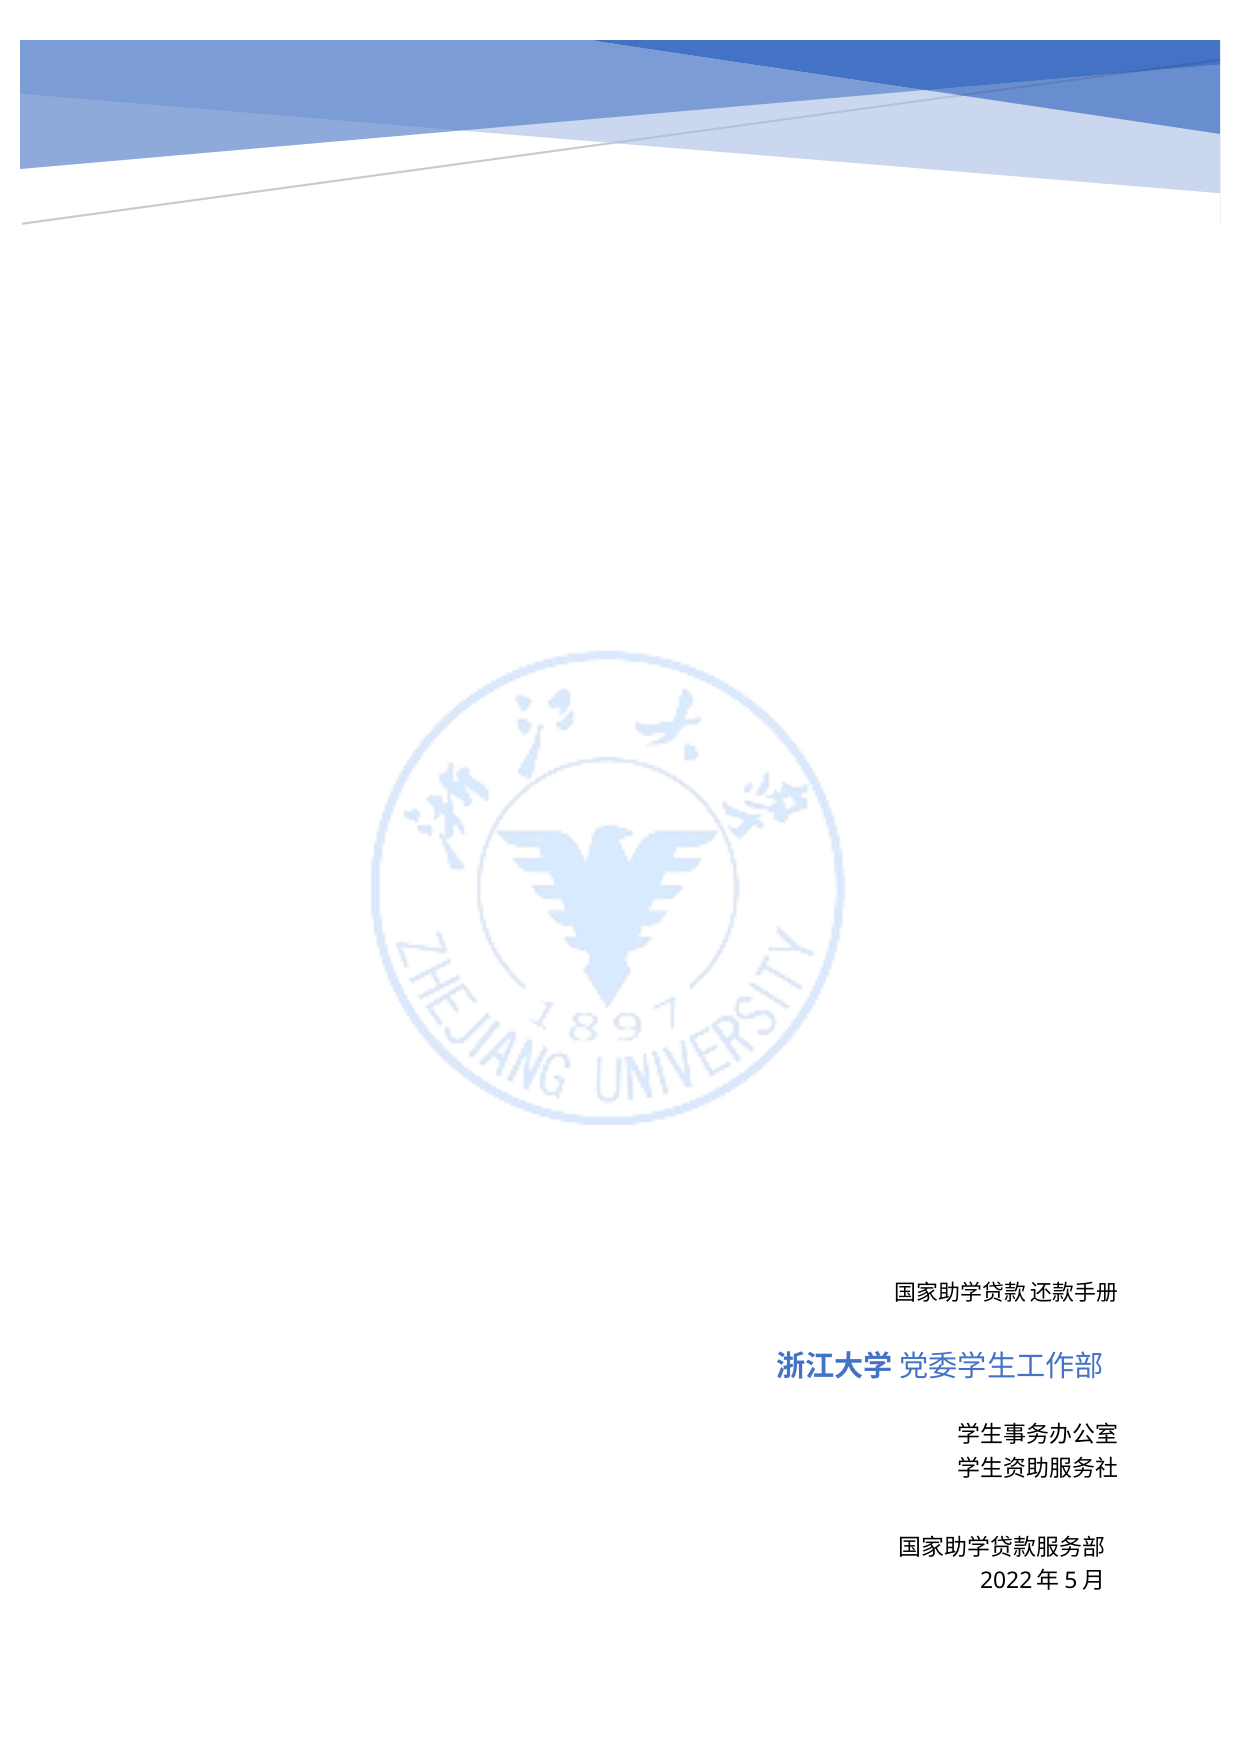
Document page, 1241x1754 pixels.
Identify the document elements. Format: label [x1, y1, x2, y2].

picture [20, 40, 1221, 240]
